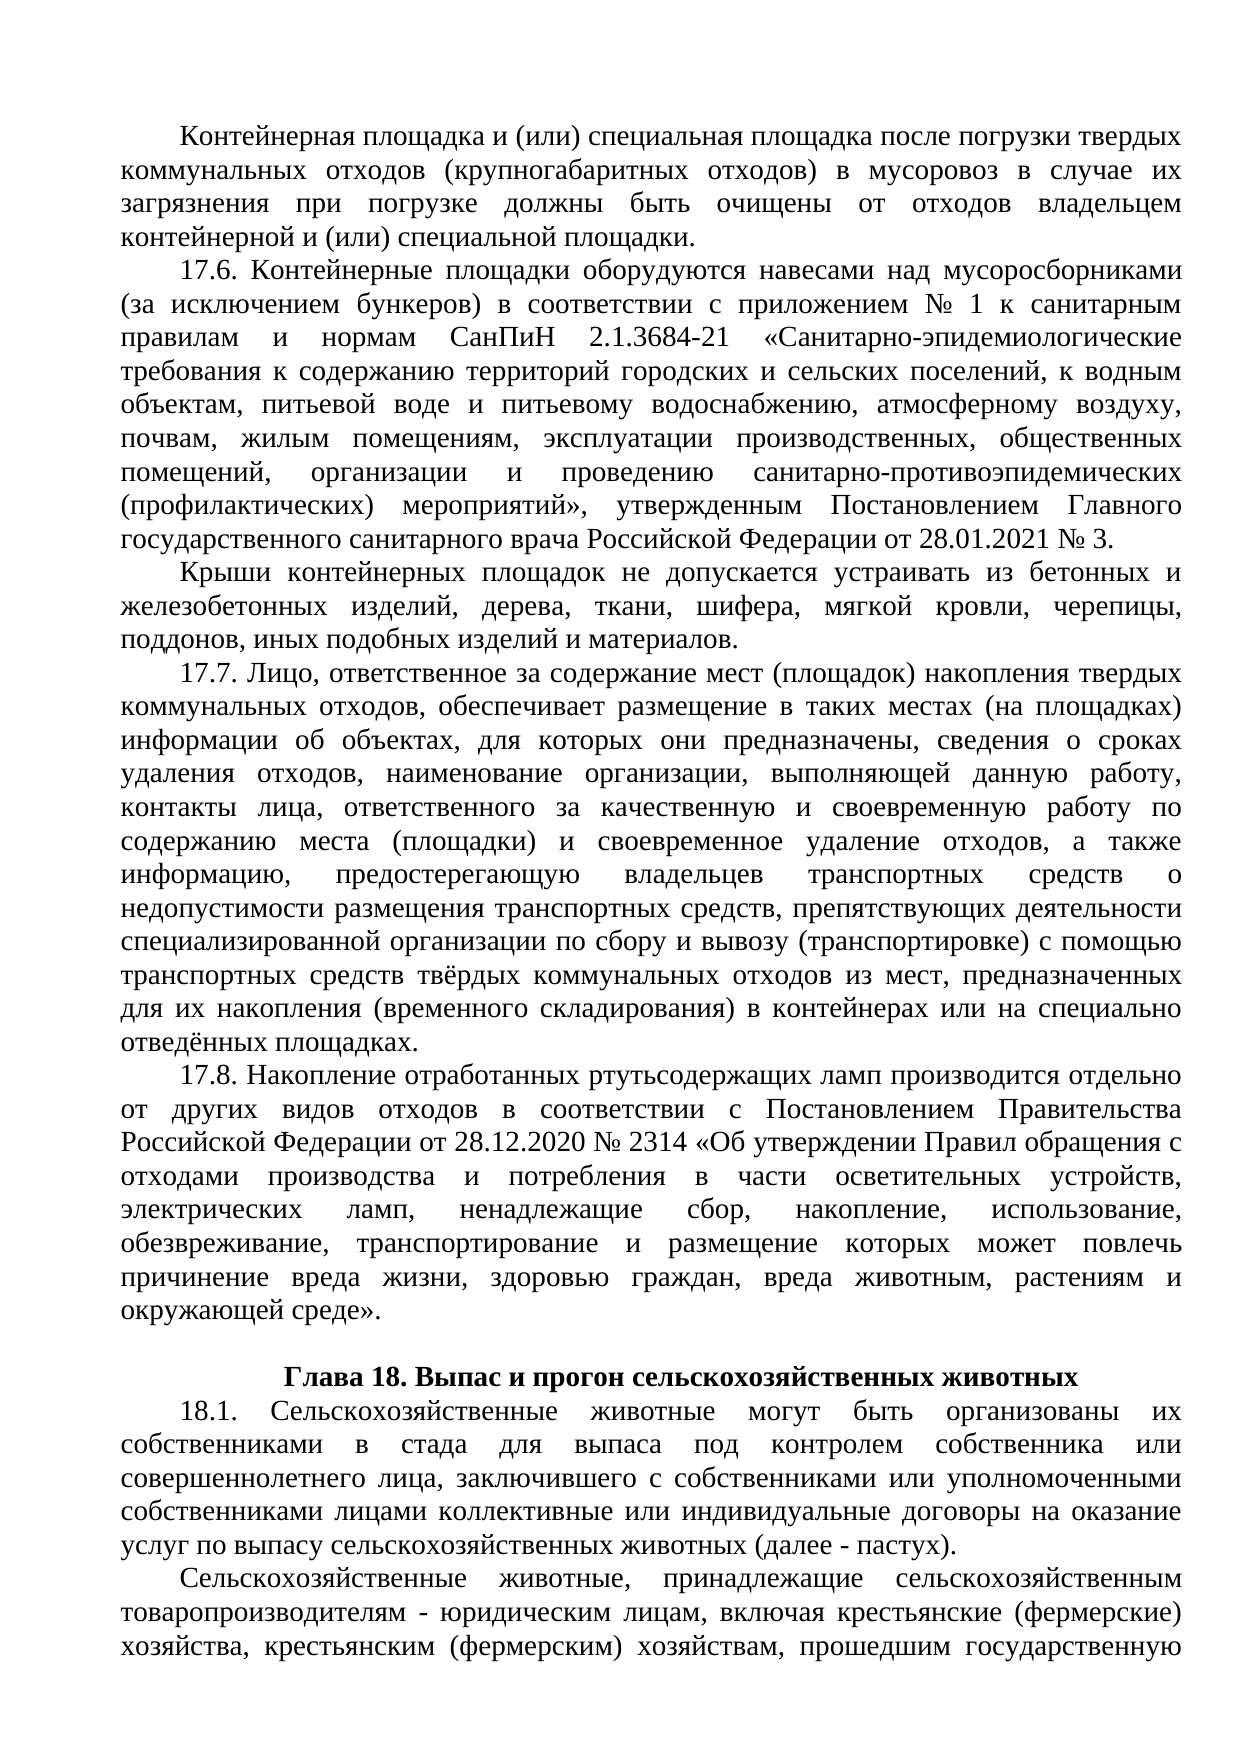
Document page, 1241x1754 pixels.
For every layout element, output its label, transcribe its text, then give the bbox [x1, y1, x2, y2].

text 18.1. Сельскохозяйственные животные могут быть организованы их собственниками в стада для выпаса под контролем собственника или совершеннолетнего лица, заключившего с собственниками или уполномоченными собственниками лицами коллективные или индивидуальные договоры на оказание услуг по выпасу сельскохозяйственных животных (далее - пастух). [120, 1393, 1183, 1561]
text 17.7. Лицо, ответственное за содержание мест (площадок) накопления твердых коммунальных отходов, обеспечивает размещение в таких местах (на площадках) информации об объектах, для которых они предназначены, сведения о сроках удаления отходов, наименование организации, выполняющей данную работу, контакты лица, ответственного за качественную и своевременную работу по содержанию места (площадки) и своевременное удаление отходов, а также информацию, предостерегающую владельцев транспортных средств о недопустимости размещения транспортных средств, препятствующих деятельности специализированной организации по сбору и вывозу (транспортировке) с помощью транспортных средств твёрдых коммунальных отходов из мест, предназначенных для их накопления (временного складирования) в контейнерах или на специально отведённых площадках. [120, 655, 1183, 1057]
text Глава 18. Выпас и прогон сельскохозяйственных животных [120, 1359, 1183, 1393]
text Крыши контейнерных площадок не допускается устраивать из бетонных и железобетонных изделий, дерева, ткани, шифера, мягкой кровли, черепицы, поддонов, иных подобных изделий и материалов. [120, 554, 1183, 655]
text 17.8. Накопление отработанных ртутьсодержащих ламп производится отдельно от других видов отходов в соответствии с Постановлением Правительства Российской Федерации от 28.12.2020 № 2314 «Об утверждении Правил обращения с отходами производства и потребления в части осветительных устройств, электрических ламп, ненадлежащие сбор, накопление, использование, обезвреживание, транспортирование и размещение которых может повлечь причинение вреда жизни, здоровью граждан, вреда животным, растениям и окружающей среде». [120, 1057, 1183, 1326]
text 17.6. Контейнерные площадки оборудуются навесами над мусоросборниками (за исключением бункеров) в соответствии с приложением № 1 к санитарным правилам и нормам СанПиН 2.1.3684-21 «Санитарно-эпидемиологические требования к содержанию территорий городских и сельских поселений, к водным объектам, питьевой воде и питьевому водоснабжению, атмосферному воздуху, почвам, жилым помещениям, эксплуатации производственных, общественных помещений, организации и проведению санитарно-противоэпидемических (профилактических) мероприятий», утвержденным Постановлением Главного государственного санитарного врача Российской Федерации от 28.01.2021 № 3. [120, 252, 1183, 554]
text Контейнерная площадка и (или) специальная площадка после погрузки твердых коммунальных отходов (крупногабаритных отходов) в мусоровоз в случае их загрязнения при погрузке должны быть очищены от отходов владельцем контейнерной и (или) специальной площадки. [120, 118, 1183, 252]
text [120, 1561, 1183, 1661]
